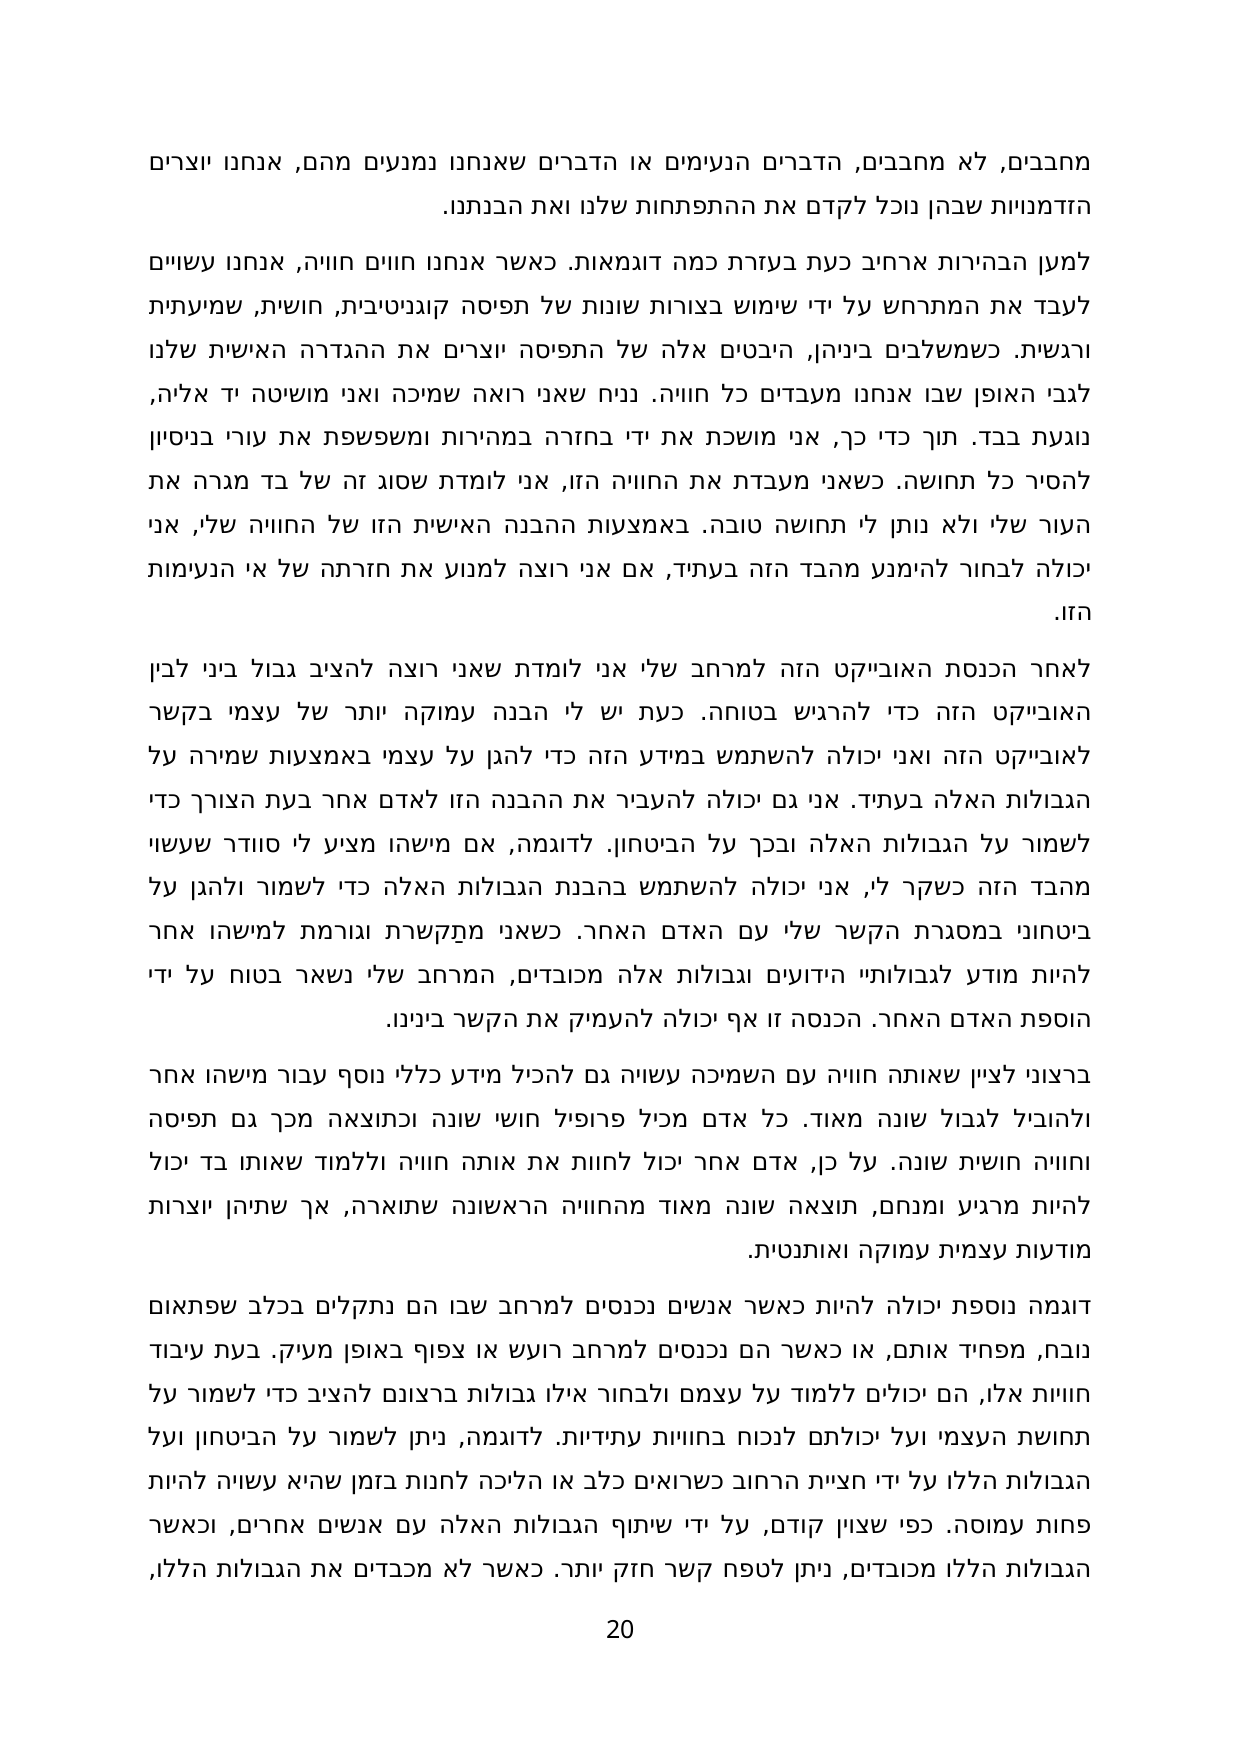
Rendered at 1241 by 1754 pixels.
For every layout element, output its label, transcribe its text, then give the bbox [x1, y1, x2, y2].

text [148, 1291, 1093, 1583]
text ברצוני לציין שאותה חוויה עם השמיכה עשויה גם להכיל מידע כללי נוסף עבור מישהו אחר ולהוביל לגבול שונה מאוד. כל אדם מכיל פרופיל חושי שונה וכתוצאה מכך גם תפיסה וחוויה חושית שונה. על כן, אדם אחר יכול לחוות את אותה חוויה וללמוד שאותו בד יכול להיות מרגיע ומנחם, תוצאה שונה מאוד מהחוויה הראשונה שתוארה, אך שתיהן יוצרות מודעות עצמית עמוקה ואותנטית. [148, 1060, 1093, 1264]
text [148, 148, 1093, 221]
text למען הבהירות ארחיב כעת בעזרת כמה דוגמאות. כאשר אנחנו חווים חוויה, אנחנו עשויים לעבד את המתרחש על ידי שימוש בצורות שונות של תפיסה קוגניטיבית, חושית, שמיעתית ורגשית. כשמשלבים ביניהן, היבטים אלה של התפיסה יוצרים את ההגדרה האישית שלנו לגבי האופן שבו אנחנו מעבדים כל חוויה. נניח שאני רואה שמיכה ואני מושיטה יד אליה, נוגעת בבד. תוך כדי כך, אני מושכת את ידי בחזרה במהירות ומשפשפת את עורי בניסיון להסיר כל תחושה. כשאני מעבדת את החוויה הזו, אני לומדת שסוג זה של בד מגרה את העור שלי ולא נותן לי תחושה טובה. באמצעות ההבנה האישית הזו של החוויה שלי, אני יכולה לבחור להימנע מהבד הזה בעתיד, אם אני רוצה למנוע את חזרתה של אי הנעימות הזו. [148, 248, 1093, 627]
text לאחר הכנסת האובייקט הזה למרחב שלי אני לומדת שאני רוצה להציב גבול ביני לבין האובייקט הזה כדי להרגיש בטוחה. כעת יש לי הבנה עמוקה יותר של עצמי בקשר לאובייקט הזה ואני יכולה להשתמש במידע הזה כדי להגן על עצמי באמצעות שמירה על הגבולות האלה בעתיד. אני גם יכולה להעביר את ההבנה הזו לאדם אחר בעת הצורך כדי לשמור על הגבולות האלה ובכך על הביטחון. לדוגמה, אם מישהו מציע לי סוודר שעשוי מהבד הזה כשקר לי, אני יכולה להשתמש בהבנת הגבולות האלה כדי לשמור ולהגן על ביטחוני במסגרת הקשר שלי עם האדם האחר. כשאני מתַקשרת וגורמת למישהו אחר להיות מודע לגבולותיי הידועים וגבולות אלה מכובדים, המרחב שלי נשאר בטוח על ידי הוספת האדם האחר. הכנסה זו אף יכולה להעמיק את הקשר בינינו. [148, 654, 1093, 1033]
